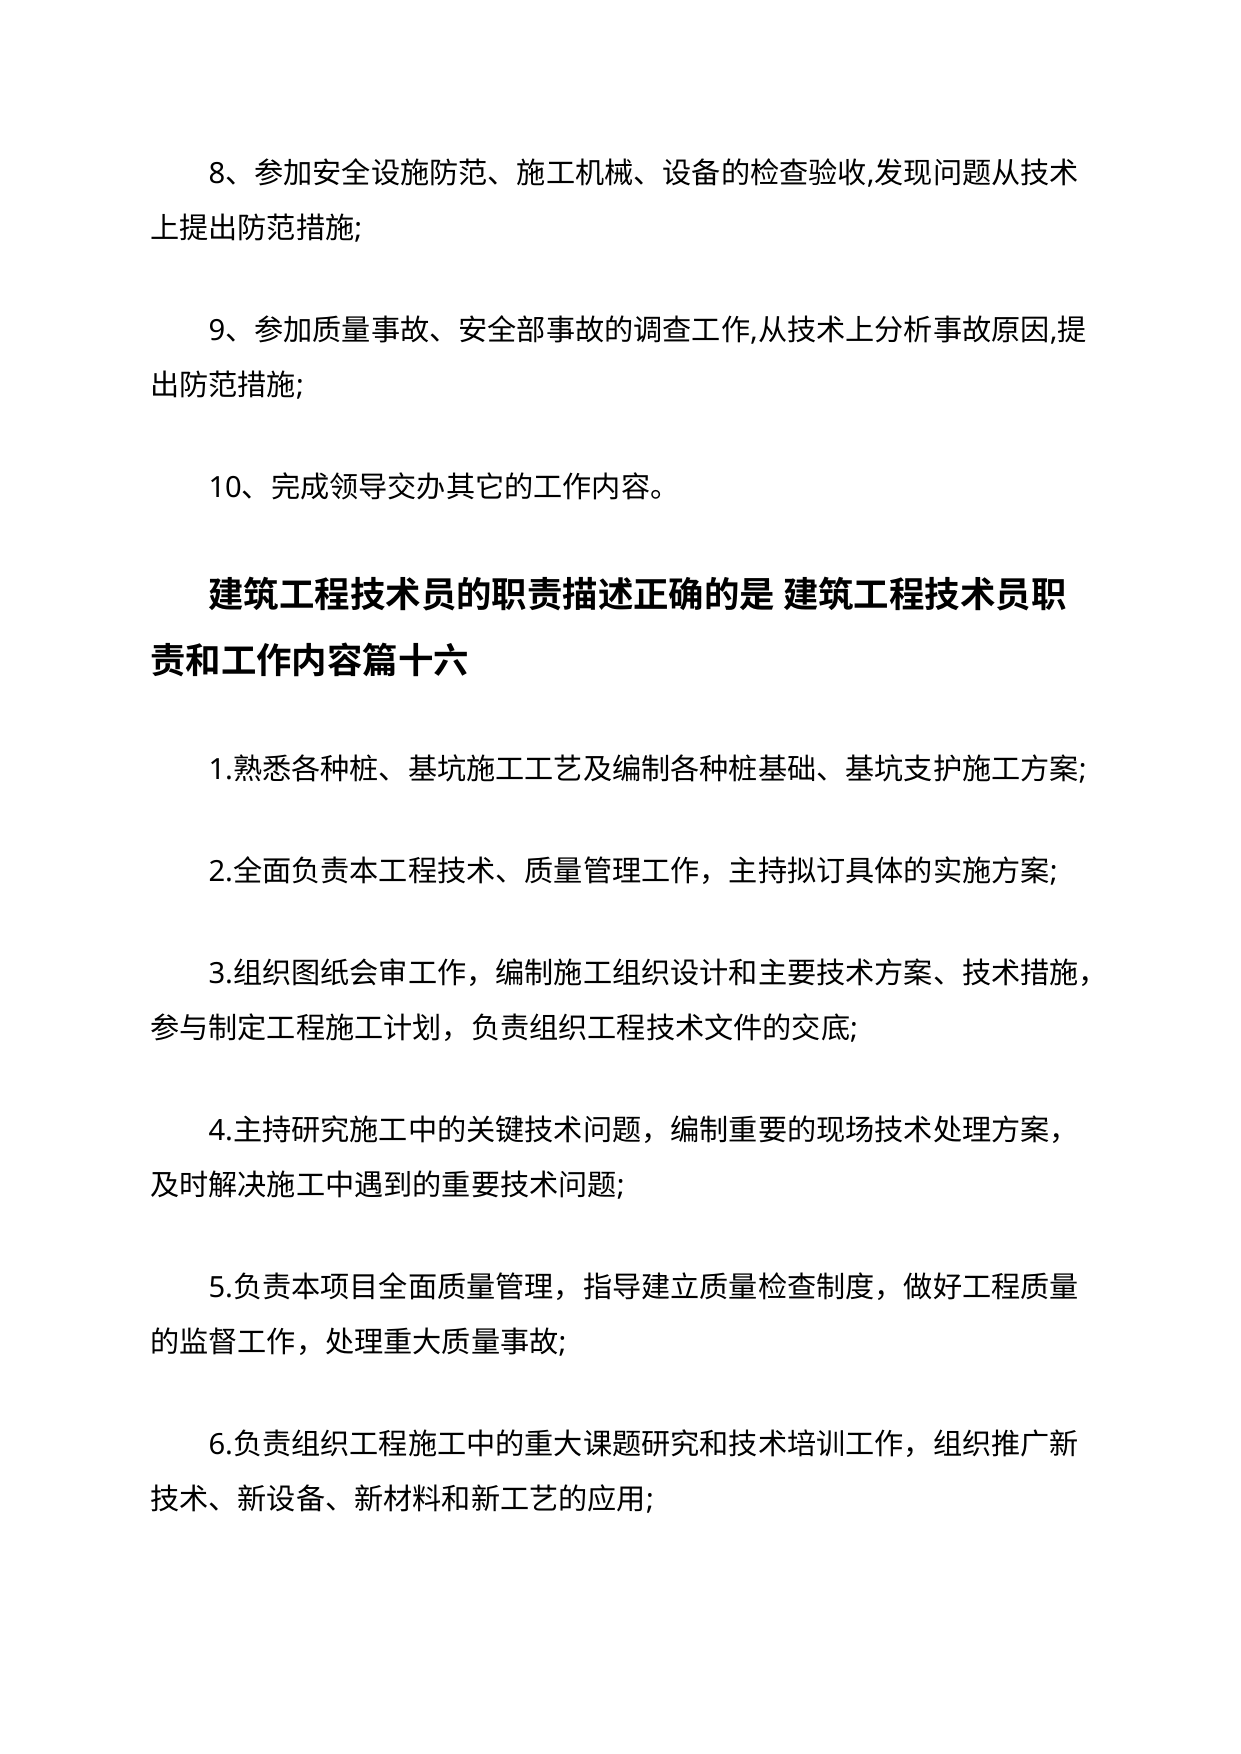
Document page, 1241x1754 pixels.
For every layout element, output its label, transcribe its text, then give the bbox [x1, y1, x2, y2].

text 建筑工程技术员的职责描述正确的是 建筑工程技术员职责和工作内容篇十六 [150, 566, 1090, 684]
text 9、参加质量事故、安全部事故的调查工作,从技术上分析事故原因,提出防范措施; [150, 307, 1090, 404]
text 6.负责组织工程施工中的重大课题研究和技术培训工作，组织推广新技术、新设备、新材料和新工艺的应用; [150, 1421, 1090, 1518]
text 5.负责本项目全面质量管理，指导建立质量检查制度，做好工程质量的监督工作，处理重大质量事故; [150, 1264, 1090, 1361]
text 8、参加安全设施防范、施工机械、设备的检查验收,发现问题从技术上提出防范措施; [150, 150, 1090, 247]
text 4.主持研究施工中的关键技术问题，编制重要的现场技术处理方案，及时解决施工中遇到的重要技术问题; [150, 1107, 1090, 1204]
text 1.熟悉各种桩、基坑施工工艺及编制各种桩基础、基坑支护施工方案; [150, 746, 1090, 788]
text 2.全面负责本工程技术、质量管理工作，主持拟订具体的实施方案; [150, 848, 1090, 890]
text 3.组织图纸会审工作，编制施工组织设计和主要技术方案、技术措施，参与制定工程施工计划，负责组织工程技术文件的交底; [150, 950, 1090, 1047]
text 10、完成领导交办其它的工作内容。 [150, 464, 1090, 506]
